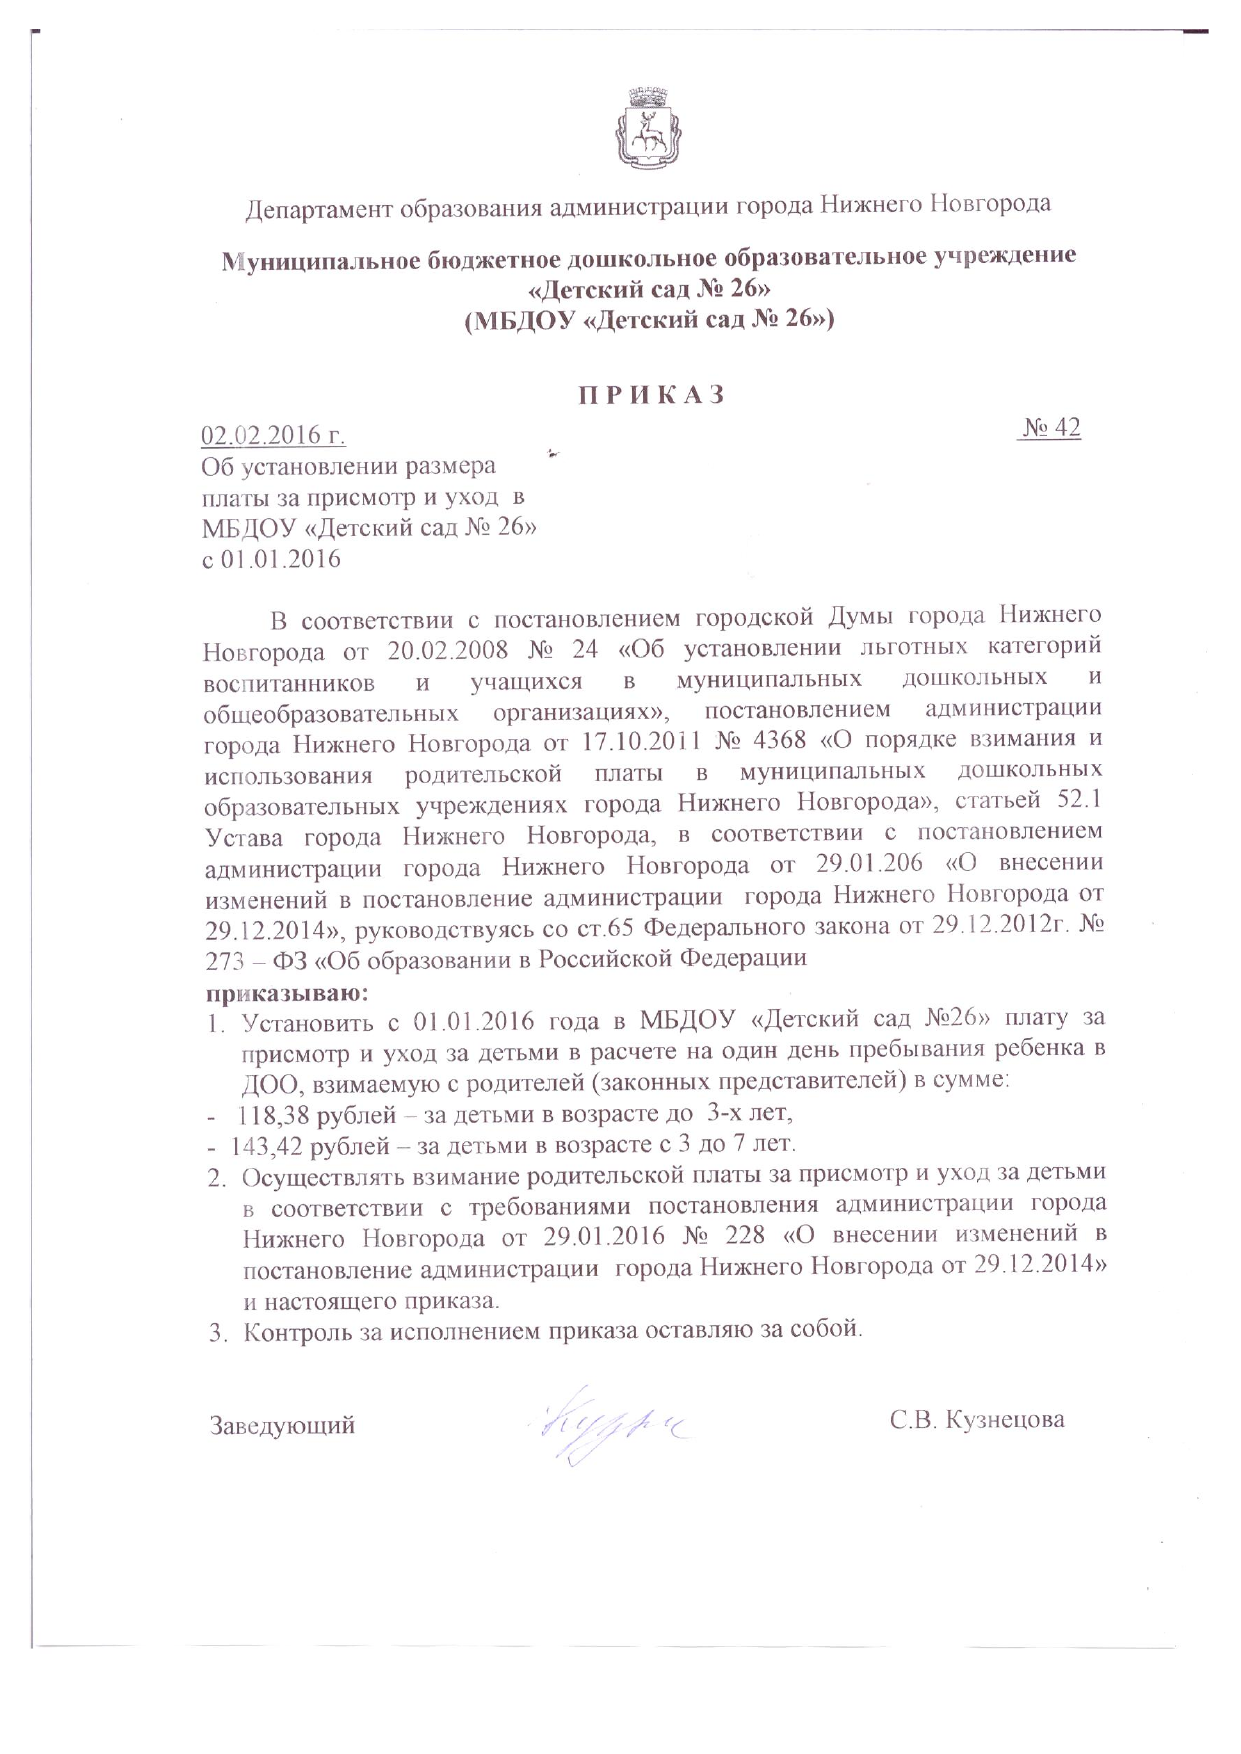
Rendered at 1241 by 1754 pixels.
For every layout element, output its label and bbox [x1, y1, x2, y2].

picture [29, 29, 1211, 1655]
